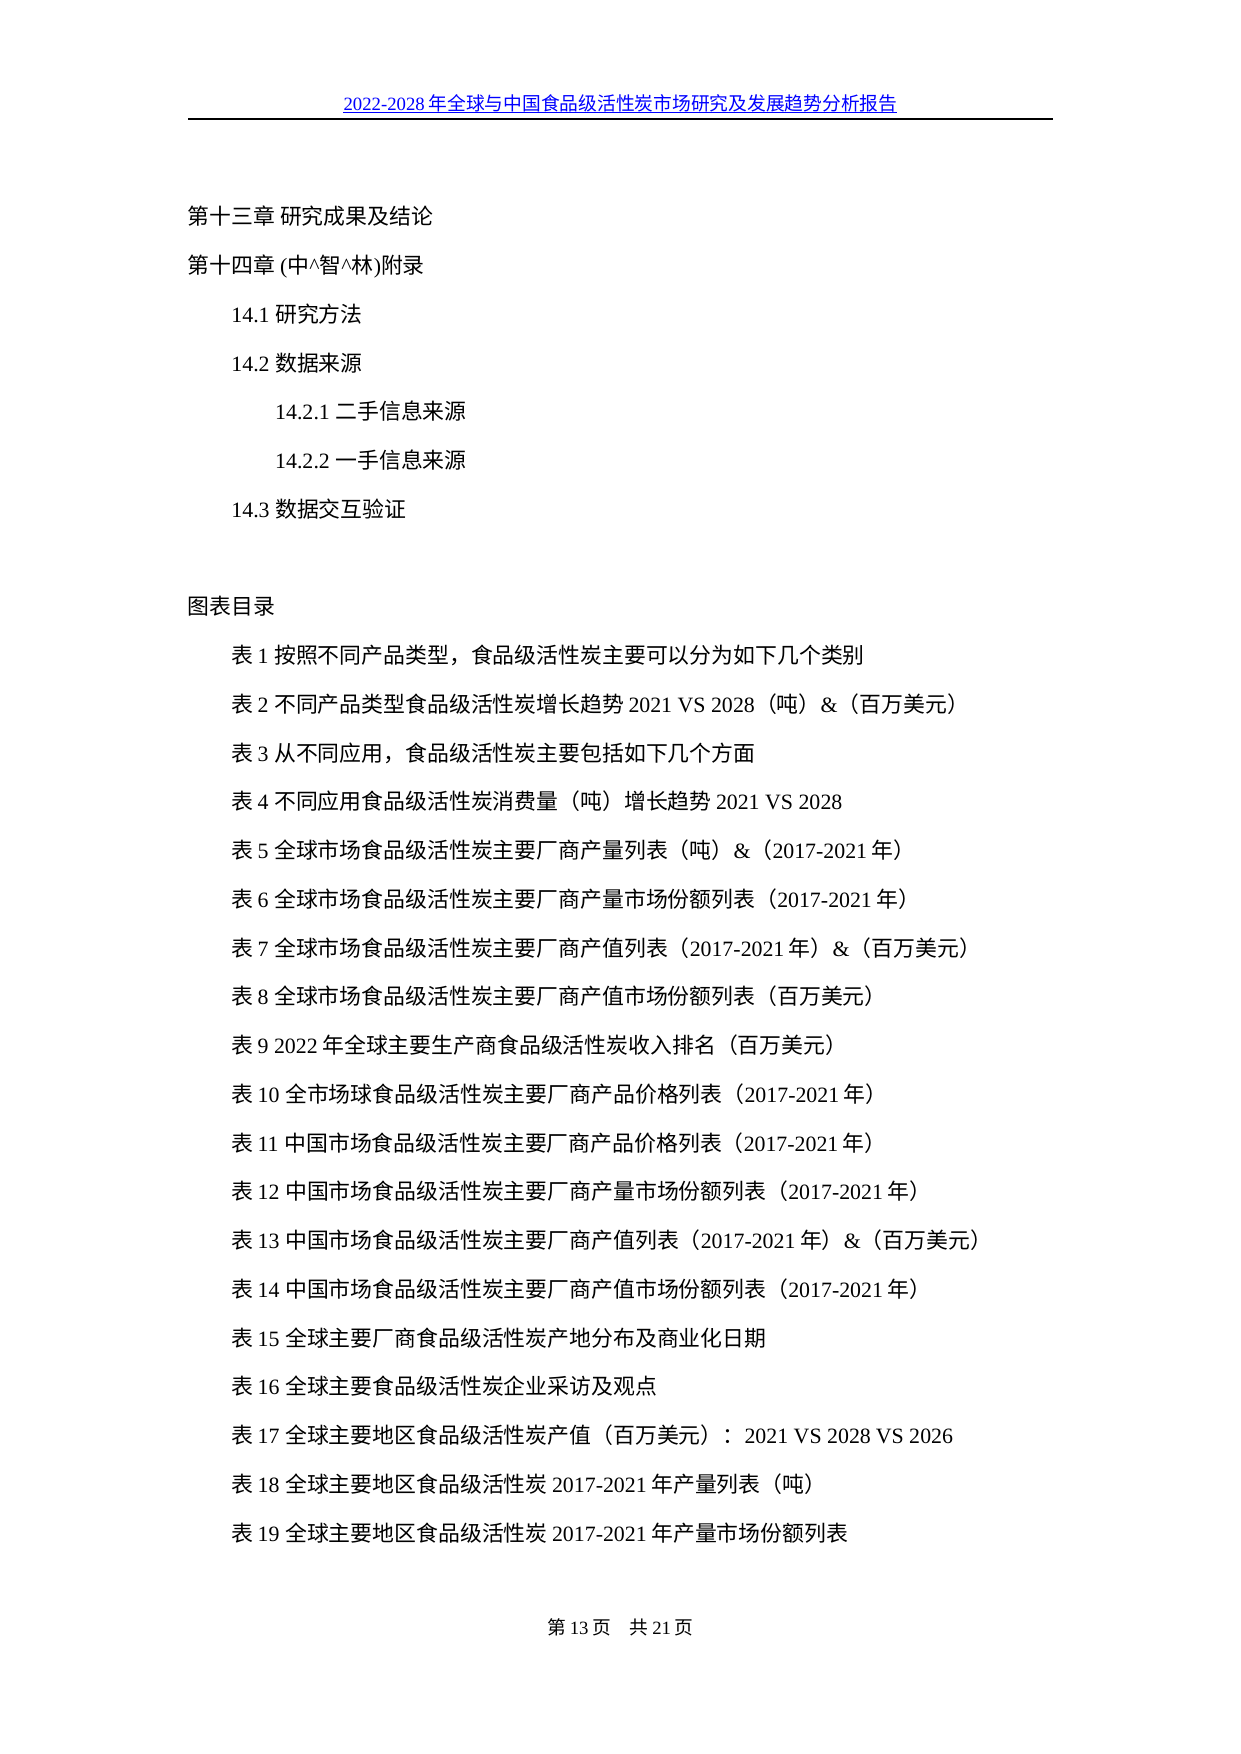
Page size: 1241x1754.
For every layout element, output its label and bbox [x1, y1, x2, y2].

text [187, 150, 1053, 1548]
